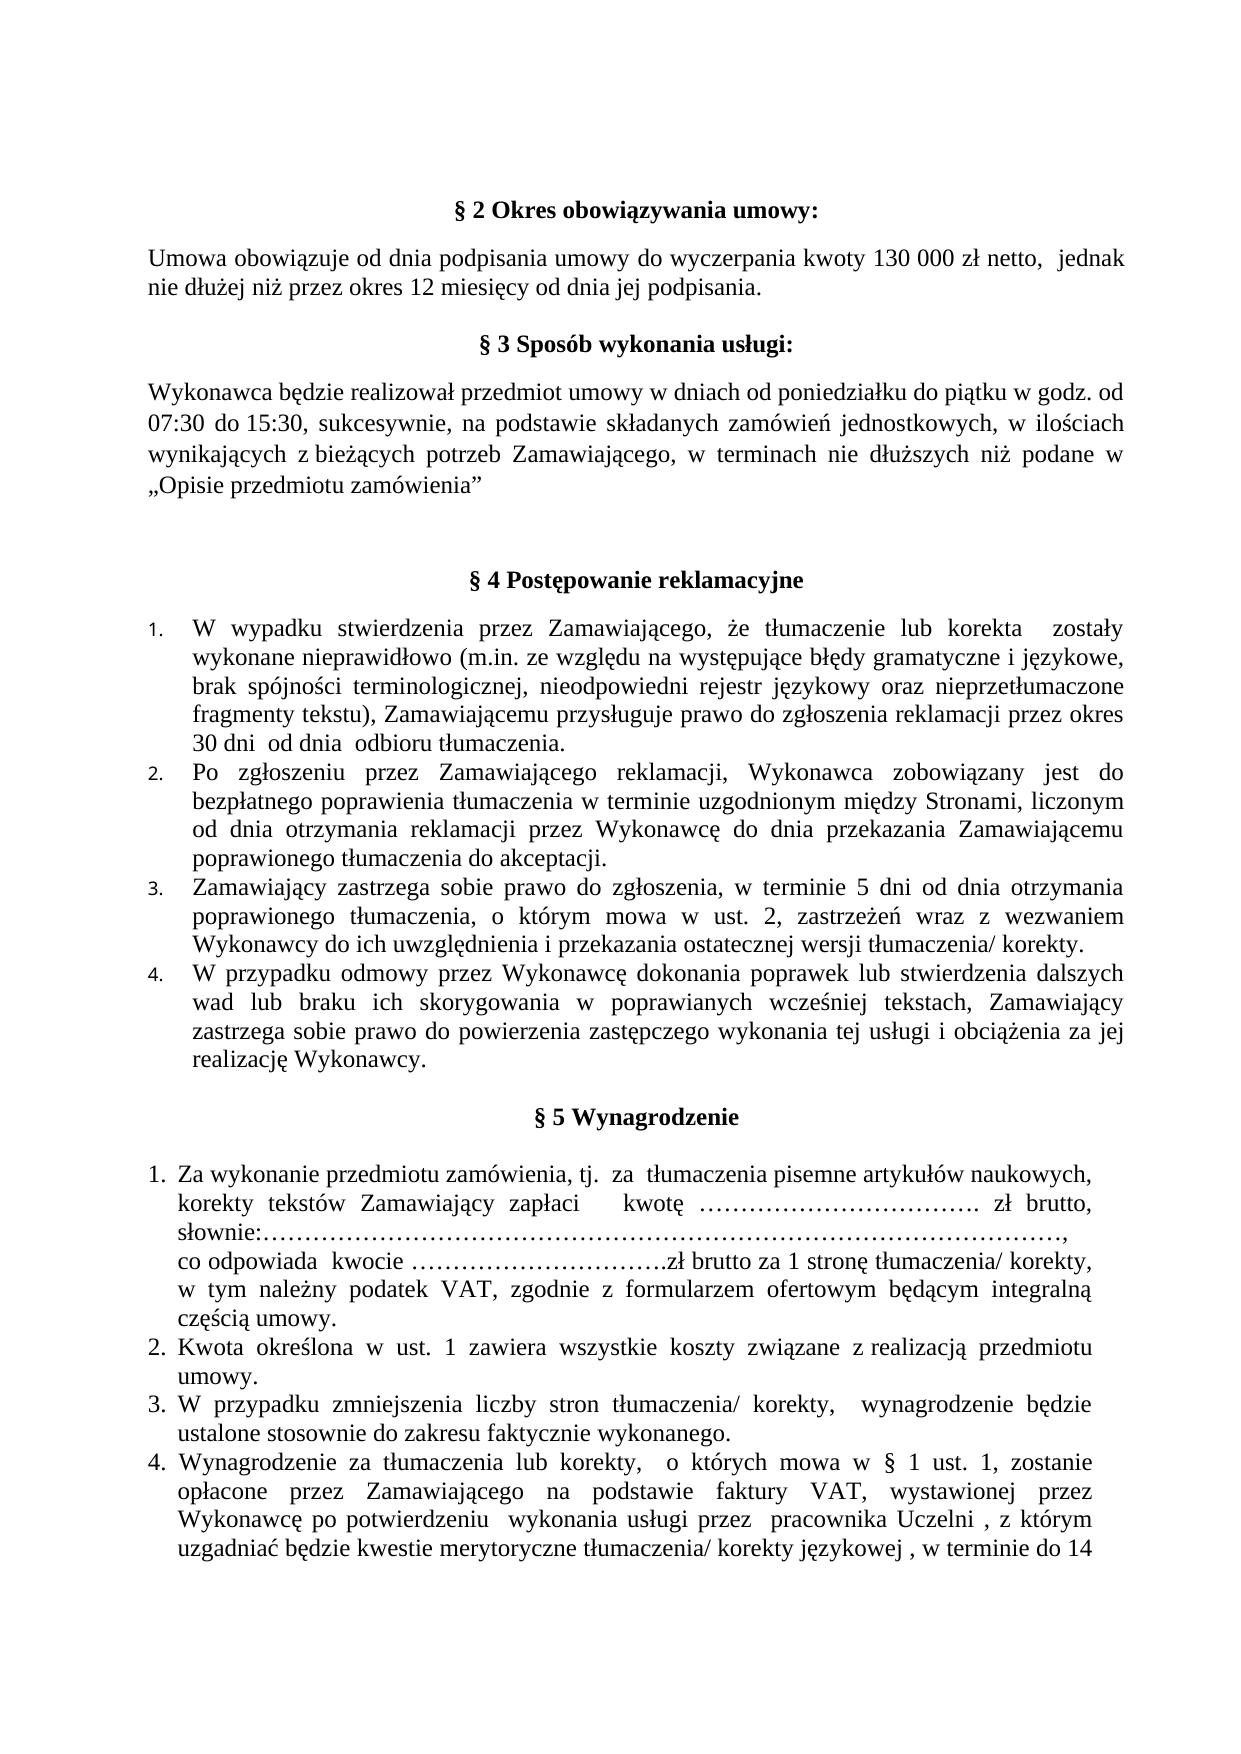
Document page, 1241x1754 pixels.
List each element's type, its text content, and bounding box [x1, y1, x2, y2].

list Kwota określona w ust. 1 zawiera wszystkie koszty związane z realizacją przedmiotu umowy. [148, 1332, 1093, 1389]
list Zamawiający zastrzega sobie prawo do zgłoszenia, w terminie 5 dni od dnia otrzymania poprawionego tłumaczenia, o którym mowa w ust. 2, zastrzeżeń wraz z wezwaniem Wykonawcy do ich uwzględnienia i przekazania ostatecznej wersji tłumaczenia/ korekty. [148, 872, 1125, 958]
list W przypadku odmowy przez Wykonawcę dokonania poprawek lub stwierdzenia dalszych wad lub braku ich skorygowania w poprawianych wcześniej tekstach, Zamawiający zastrzega sobie prawo do powierzenia zastępczego wykonania tej usługi i obciążenia za jej realizację Wykonawcy. [148, 958, 1125, 1073]
text § 4 Postępowanie reklamacyjne [148, 566, 1125, 594]
list § 3 Sposób wykonania usługi: [148, 329, 1125, 358]
text Wykonawca będzie realizował przedmiot umowy w dniach od poniedziałku do piątku w godz. od 07:30 do 15:30, sukcesywnie, na podstawie składanych zamówień jednostkowych, w ilościach wynikających z bieżących potrzeb Zamawiającego, w terminach nie dłuższych niż podane w „Opisie przedmiotu zamówienia” [148, 377, 1125, 499]
text § 5 Wynagrodzenie [148, 1102, 1125, 1131]
text § 2 Okres obowiązywania umowy: [148, 195, 1125, 224]
list W przypadku zmniejszenia liczby stron tłumaczenia/ korekty, wynagrodzenie będzie ustalone stosownie do zakresu faktycznie wykonanego. [148, 1389, 1093, 1447]
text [148, 1447, 1093, 1562]
list Za wykonanie przedmiotu zamówienia, tj. za tłumaczenia pisemne artykułów naukowych, korekty tekstów Zamawiający zapłaci kwotę ……………………………. zł brutto, słownie:……………………………………………………………………………………, co odpowiada kwocie ………………………….zł brutto za 1 stronę tłumaczenia/ korekty, w tym należny podatek VAT, zgodnie z formularzem ofertowym będącym integralną częścią umowy. [148, 1159, 1093, 1332]
list Po zgłoszeniu przez Zamawiającego reklamacji, Wykonawca zobowiązany jest do bezpłatnego poprawienia tłumaczenia w terminie uzgodnionym między Stronami, liczonym od dnia otrzymania reklamacji przez Wykonawcę do dnia przekazania Zamawiającemu poprawionego tłumaczenia do akceptacji. [148, 757, 1125, 872]
text Umowa obowiązuje od dnia podpisania umowy do wyczerpania kwoty 130 000 zł netto, jednak nie dłużej niż przez okres 12 miesięcy od dnia jej podpisania. [148, 243, 1125, 301]
list W wypadku stwierdzenia przez Zamawiającego, że tłumaczenie lub korekta zostały wykonane nieprawidłowo (m.in. ze względu na występujące błędy gramatyczne i językowe, brak spójności terminologicznej, nieodpowiedni rejestr językowy oraz nieprzetłumaczone fragmenty tekstu), Zamawiającemu przysługuje prawo do zgłoszenia reklamacji przez okres 30 dni od dnia odbioru tłumaczenia. [148, 613, 1125, 757]
